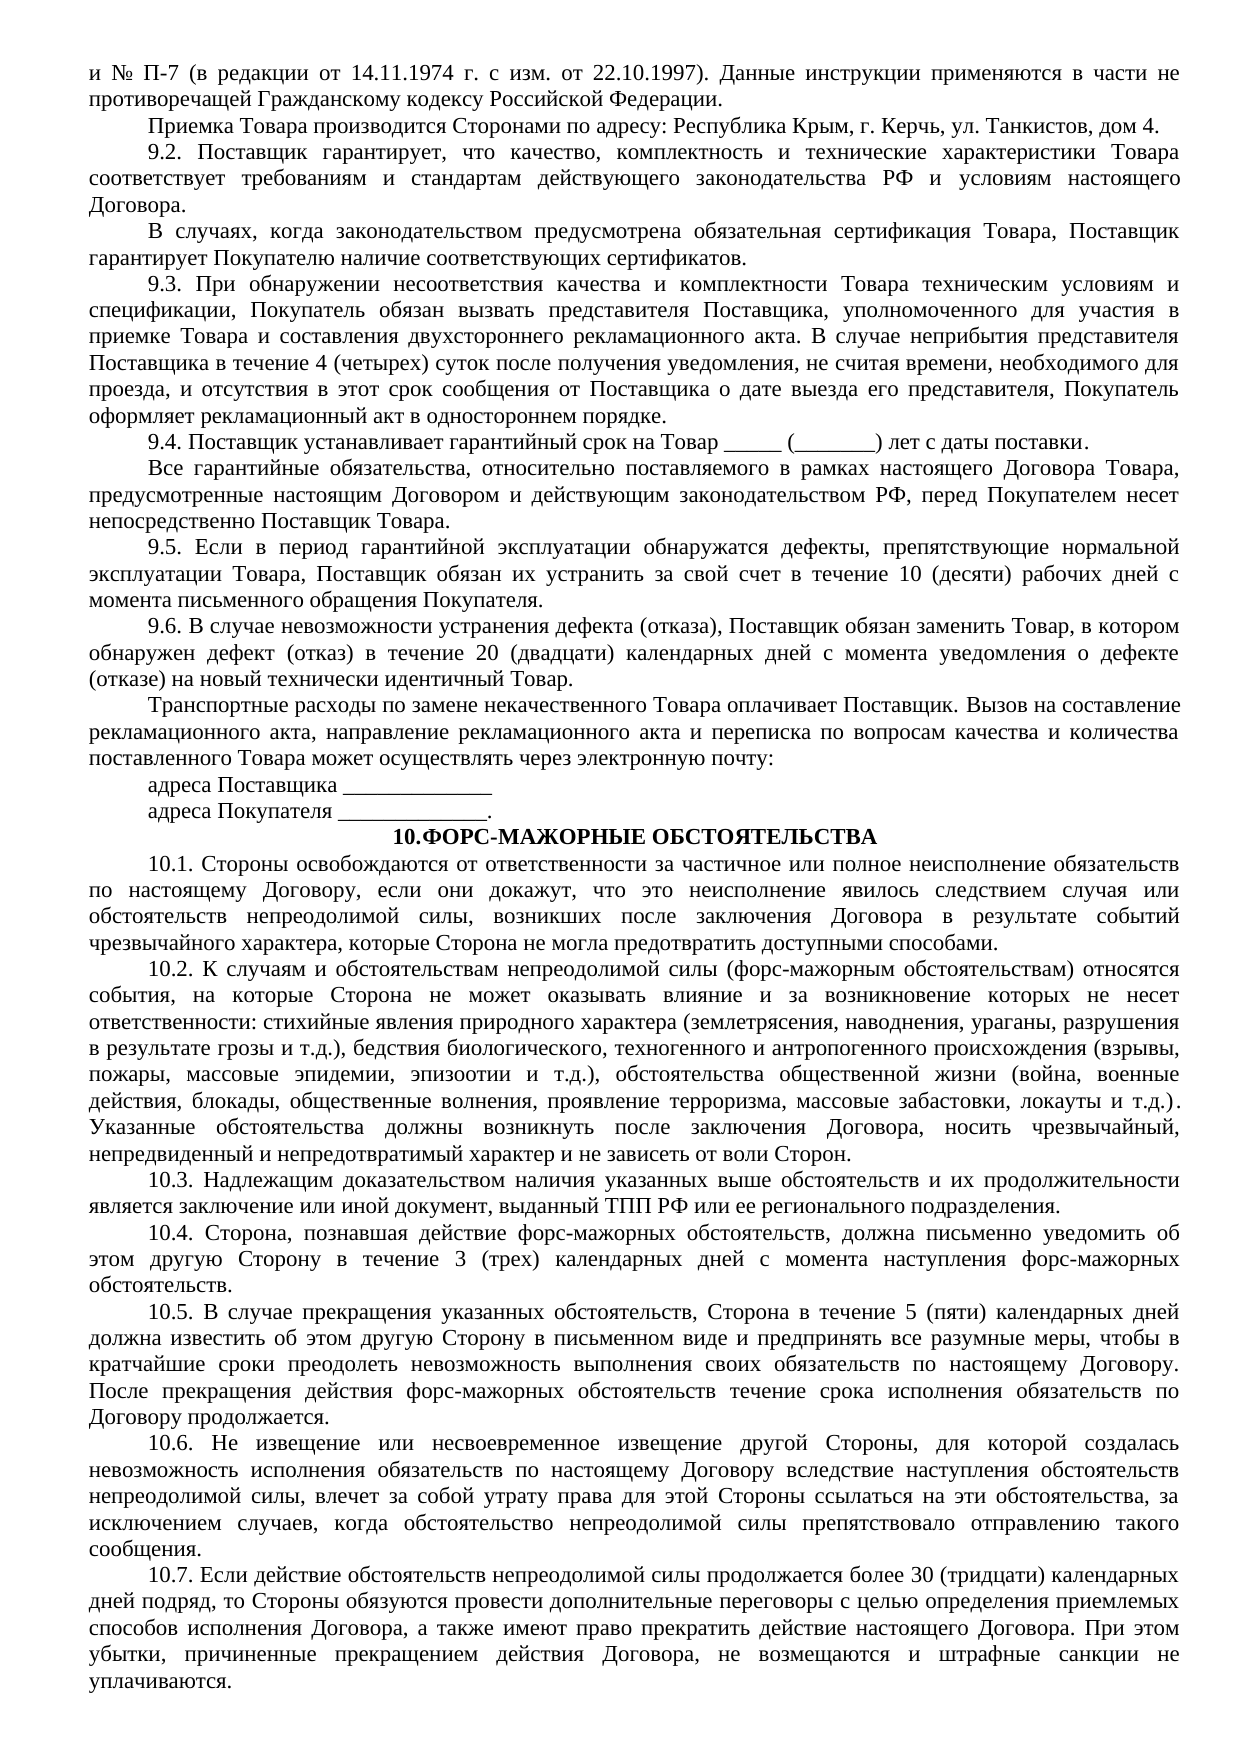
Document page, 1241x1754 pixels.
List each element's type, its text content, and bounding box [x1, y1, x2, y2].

text Все гарантийные обязательства, относительно поставляемого в рамках настоящего Договора Товара, предусмотренные настоящим Договором и действующим законодательством РФ, перед Покупателем несет непосредственно Поставщик Товара. [89, 454, 1181, 533]
text адреса Покупателя _____________. [89, 797, 1181, 823]
text 9.5. Если в период гарантийной эксплуатации обнаружатся дефекты, препятствующие нормальной эксплуатации Товара, Поставщик обязан их устранить за свой счет в течение 10 (десяти) рабочих дней с момента письменного обращения Покупателя. [89, 533, 1181, 612]
list ФОРС-МАЖОРНЫЕ ОБСТОЯТЕЛЬСТВА [89, 823, 1181, 850]
text 9.3. При обнаружении несоответствия качества и комплектности Товара техническим условиям и спецификации, Покупатель обязан вызвать представителя Поставщика, уполномоченного для участия в приемке Товара и составления двухстороннего рекламационного акта. В случае неприбытия представителя Поставщика в течение 4 (четырех) суток после получения уведомления, не считая времени, необходимого для проезда, и отсутствия в этот срок сообщения от Поставщика о дате выезда его представителя, Покупатель оформляет рекламационный акт в одностороннем порядке. [89, 270, 1181, 428]
text 10.4. Сторона, познавшая действие форс-мажорных обстоятельств, должна письменно уведомить об этом другую Сторону в течение 3 (трех) календарных дней с момента наступления форс-мажорных обстоятельств. [89, 1219, 1181, 1298]
text 10.2. К случаям и обстоятельствам непреодолимой силы (форс-мажорным обстоятельствам) относятся события, на которые Сторона не может оказывать влияние и за возникновение которых не несет ответственности: стихийные явления природного характера (землетрясения, наводнения, ураганы, разрушения в результате грозы и т.д.), бедствия биологического, техногенного и антропогенного происхождения (взрывы, пожары, массовые эпидемии, эпизоотии и т.д.), обстоятельства общественной жизни (война, военные действия, блокады, общественные волнения, проявление терроризма, массовые забастовки, локауты и т.д.). Указанные обстоятельства должны возникнуть после заключения Договора, носить чрезвычайный, непредвиденный и непредотвратимый характер и не зависеть от воли Сторон. [89, 955, 1181, 1166]
text 9.2. Поставщик гарантирует, что качество, комплектность и технические характеристики Товара соответствует требованиям и стандартам действующего законодательства РФ и условиям настоящего Договора. [89, 138, 1181, 217]
text 10.3. Надлежащим доказательством наличия указанных выше обстоятельств и их продолжительности является заключение или иной документ, выданный ТПП РФ или ее регионального подразделения. [89, 1166, 1181, 1219]
text 10.1. Стороны освобождаются от ответственности за частичное или полное неисполнение обязательств по настоящему Договору, если они докажут, что это неисполнение явилось следствием случая или обстоятельств непреодолимой силы, возникших после заключения Договора в результате событий чрезвычайного характера, которые Сторона не могла предотвратить доступными способами. [89, 850, 1181, 955]
text адреса Поставщика _____________ [89, 771, 1181, 797]
text 10.7. Если действие обстоятельств непреодолимой силы продолжается более 30 (тридцати) календарных дней подряд, то Стороны обязуются провести дополнительные переговоры с целью определения приемлемых способов исполнения Договора, а также имеют право прекратить действие настоящего Договора. При этом убытки, причиненные прекращением действия Договора, не возмещаются и штрафные санкции не уплачиваются. [89, 1561, 1181, 1693]
text В случаях, когда законодательством предусмотрена обязательная сертификация Товара, Поставщик гарантирует Покупателю наличие соответствующих сертификатов. [89, 217, 1181, 270]
text Транспортные расходы по замене некачественного Товара оплачивает Поставщик. Вызов на составление рекламационного акта, направление рекламационного акта и переписка по вопросам качества и количества поставленного Товара может осуществлять через электронную почту: [89, 692, 1181, 771]
text 9.4. Поставщик устанавливает гарантийный срок на Товар _____ (_______) лет с даты поставки. [89, 428, 1181, 454]
list 10.6. Не извещение или несвоевременное извещение другой Стороны, для которой создалась невозможность исполнения обязательств по настоящему Договору вследствие наступления обстоятельств непреодолимой силы, влечет за собой утрату права для этой Стороны ссылаться на эти обстоятельства, за исключением случаев, когда обстоятельство непреодолимой силы препятствовало отправлению такого сообщения. [89, 1429, 1181, 1561]
text Приемка Товара производится Сторонами по адресу: Республика Крым, г. Керчь, ул. Танкистов, дом 4. [89, 112, 1181, 138]
text 10.5. В случае прекращения указанных обстоятельств, Сторона в течение 5 (пяти) календарных дней должна известить об этом другую Сторону в письменном виде и предпринять все разумные меры, чтобы в кратчайшие сроки преодолеть невозможность выполнения своих обязательств по настоящему Договору. После прекращения действия форс-мажорных обстоятельств течение срока исполнения обязательств по Договору продолжается. [89, 1298, 1181, 1429]
text 9.6. В случае невозможности устранения дефекта (отказа), Поставщик обязан заменить Товар, в котором обнаружен дефект (отказ) в течение 20 (двадцати) календарных дней с момента уведомления о дефекте (отказе) на новый технически идентичный Товар. [89, 612, 1181, 692]
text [89, 59, 1181, 112]
